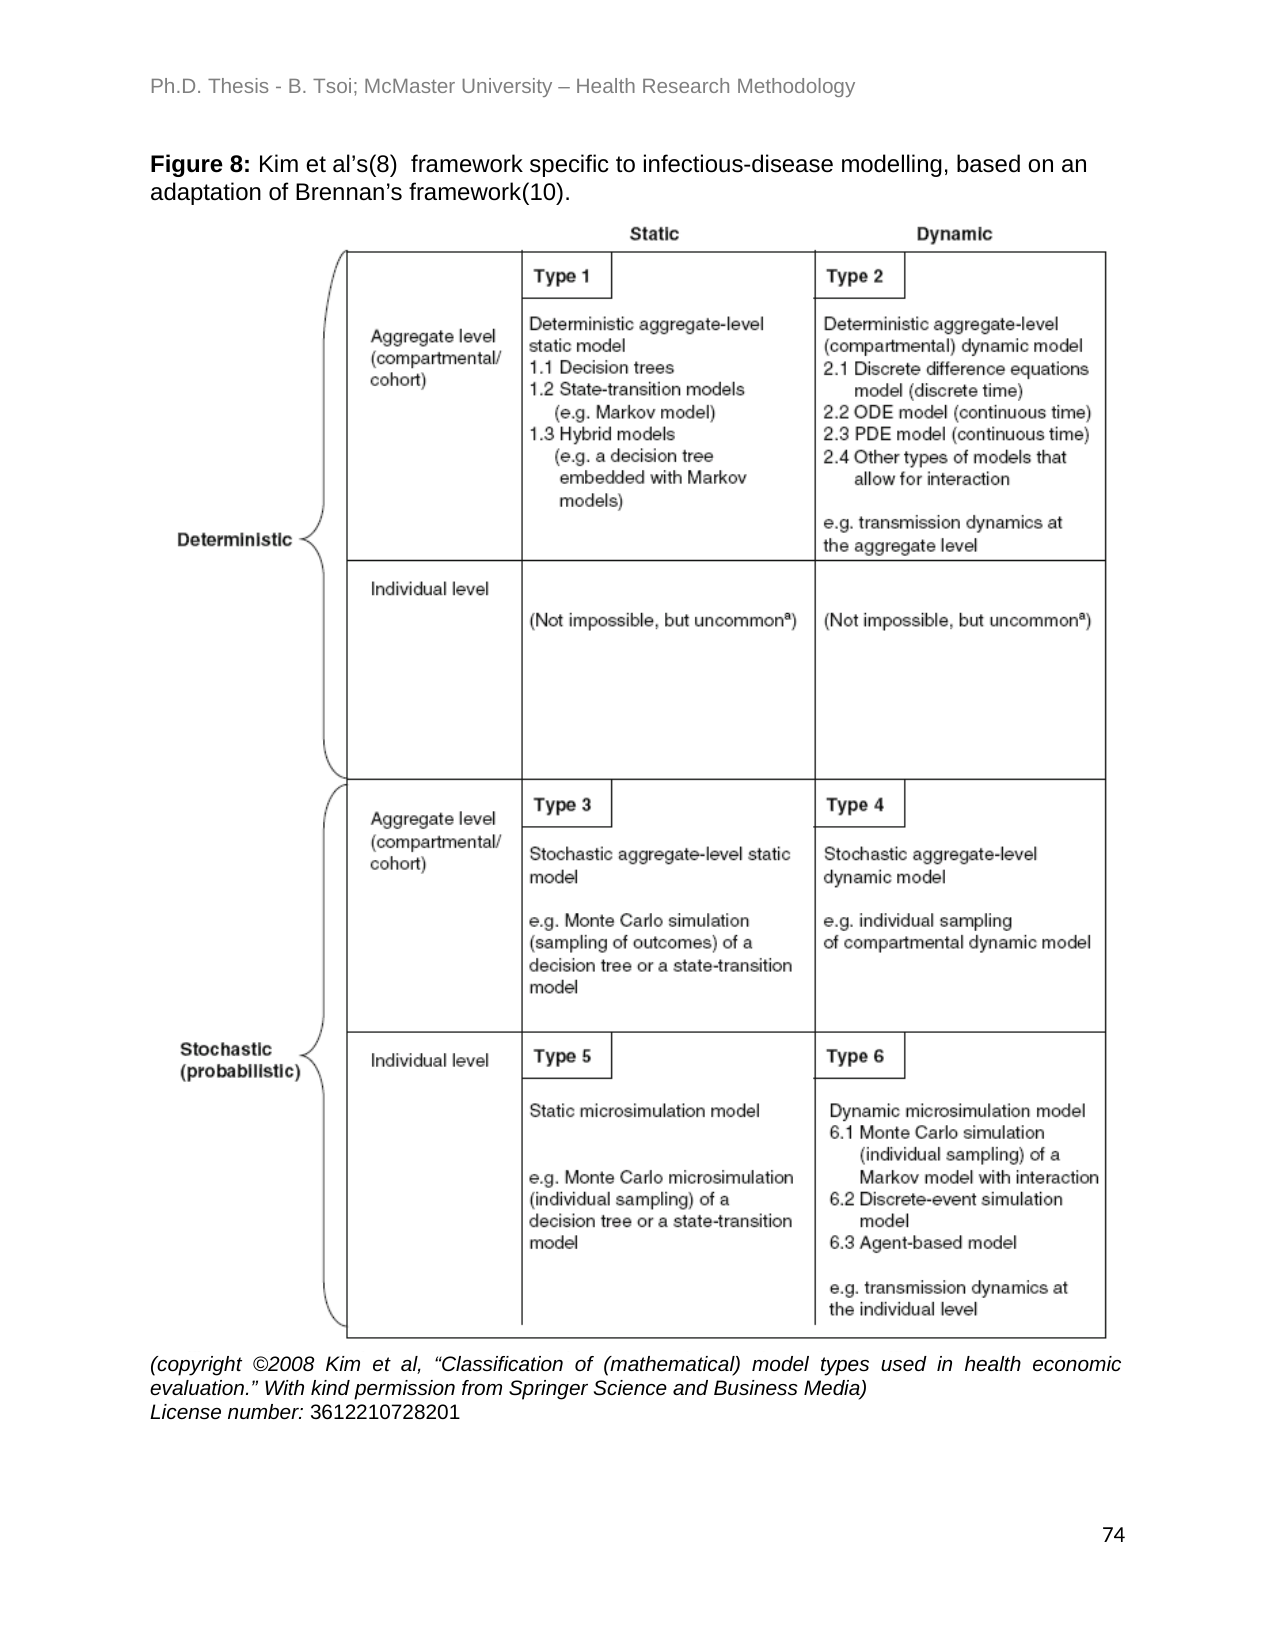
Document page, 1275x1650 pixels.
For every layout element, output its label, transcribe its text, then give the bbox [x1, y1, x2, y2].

text Figure 8: Kim et al’s(8) framework specific to infectious-disease modelling, based on an adaptation of Brennan’s framework(10). [150, 150, 1125, 205]
picture [153, 205, 1122, 1352]
text (copyright ©2008 Kim et al, “Classification of (mathematical) model types used in health economic evaluation.” With kind permission from Springer Science and Business Media) [150, 1352, 1125, 1399]
text License number: 3612210728201 [150, 1399, 1125, 1423]
